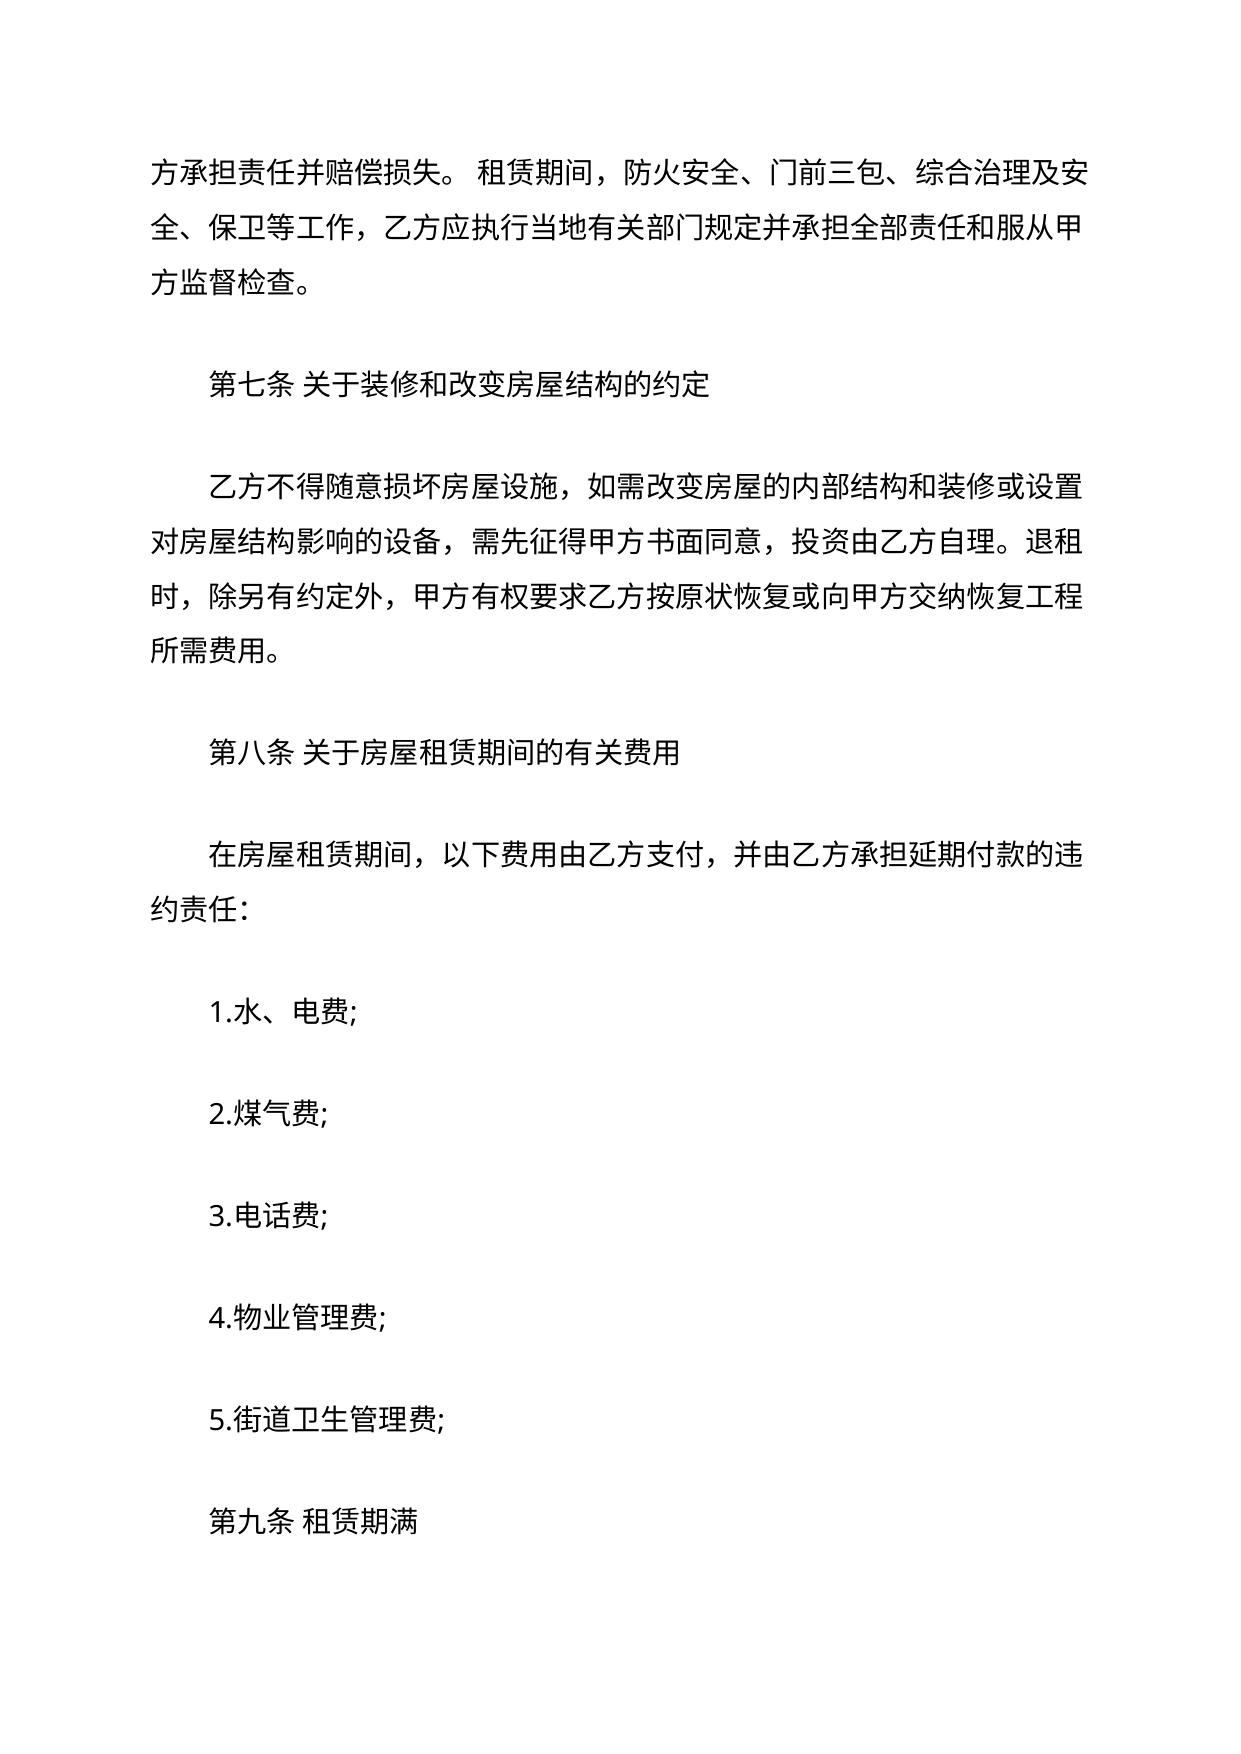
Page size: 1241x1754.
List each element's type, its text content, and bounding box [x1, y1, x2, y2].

text 5.街道卫生管理费; [150, 1396, 1090, 1438]
text 第八条 关于房屋租赁期间的有关费用 [150, 730, 1090, 772]
text 1.水、电费; [150, 988, 1090, 1031]
text 4.物业管理费; [150, 1294, 1090, 1337]
text 第七条 关于装修和改变房屋结构的约定 [150, 362, 1090, 404]
text 3.电话费; [150, 1192, 1090, 1234]
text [150, 150, 1090, 302]
text 2.煤气费; [150, 1090, 1090, 1133]
text 乙方不得随意损坏房屋设施，如需改变房屋的内部结构和装修或设置对房屋结构影响的设备，需先征得甲方书面同意，投资由乙方自理。退租时，除另有约定外，甲方有权要求乙方按原状恢复或向甲方交纳恢复工程所需费用。 [150, 463, 1090, 670]
text 第九条 租赁期满 [150, 1498, 1090, 1540]
text 在房屋租赁期间，以下费用由乙方支付，并由乙方承担延期付款的违约责任： [150, 832, 1090, 929]
